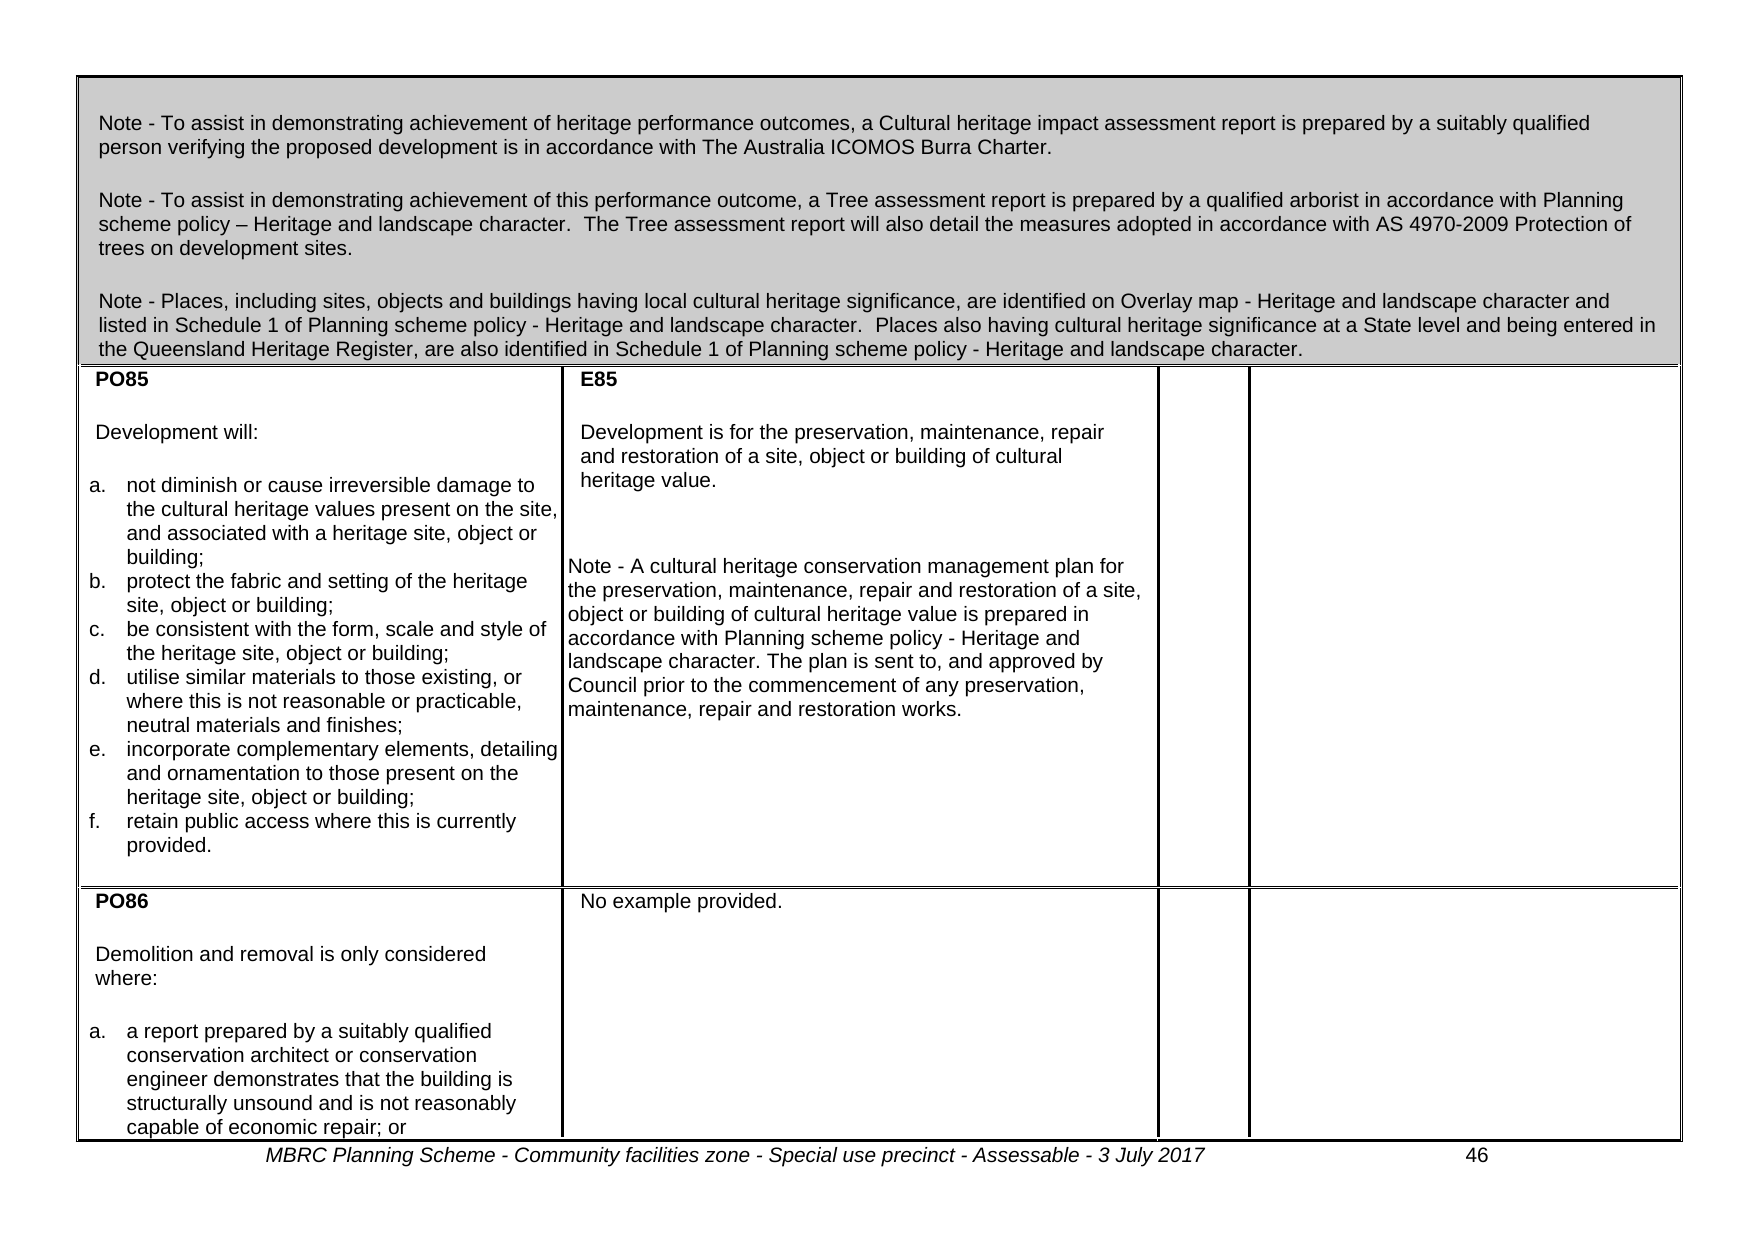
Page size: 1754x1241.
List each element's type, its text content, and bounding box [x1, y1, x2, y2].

table_cell PO85 Development will: not diminish or cause irreversible damage to the cultural heritage values present on the site, and associated with a heritage site, object or building; protect the fabric and setting of the heritage site, object or building; be consistent with the form, scale and style of the heritage site, object or building; utilise similar materials to those existing, or where this is not reasonable or practicable, neutral materials and finishes; incorporate complementary elements, detailing and ornamentation to those present on the heritage site, object or building; retain public access where this is currently provided. [77, 364, 562, 886]
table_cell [562, 889, 1158, 1139]
table_cell E85 Development is for the preservation, maintenance, repair and restoration of a site, object or building of cultural heritage value. [564, 367, 1157, 886]
table_cell [1158, 889, 1249, 1139]
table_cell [77, 886, 562, 1139]
table_cell [1249, 364, 1681, 886]
table_cell [1249, 886, 1681, 1139]
table_cell [1160, 367, 1248, 886]
